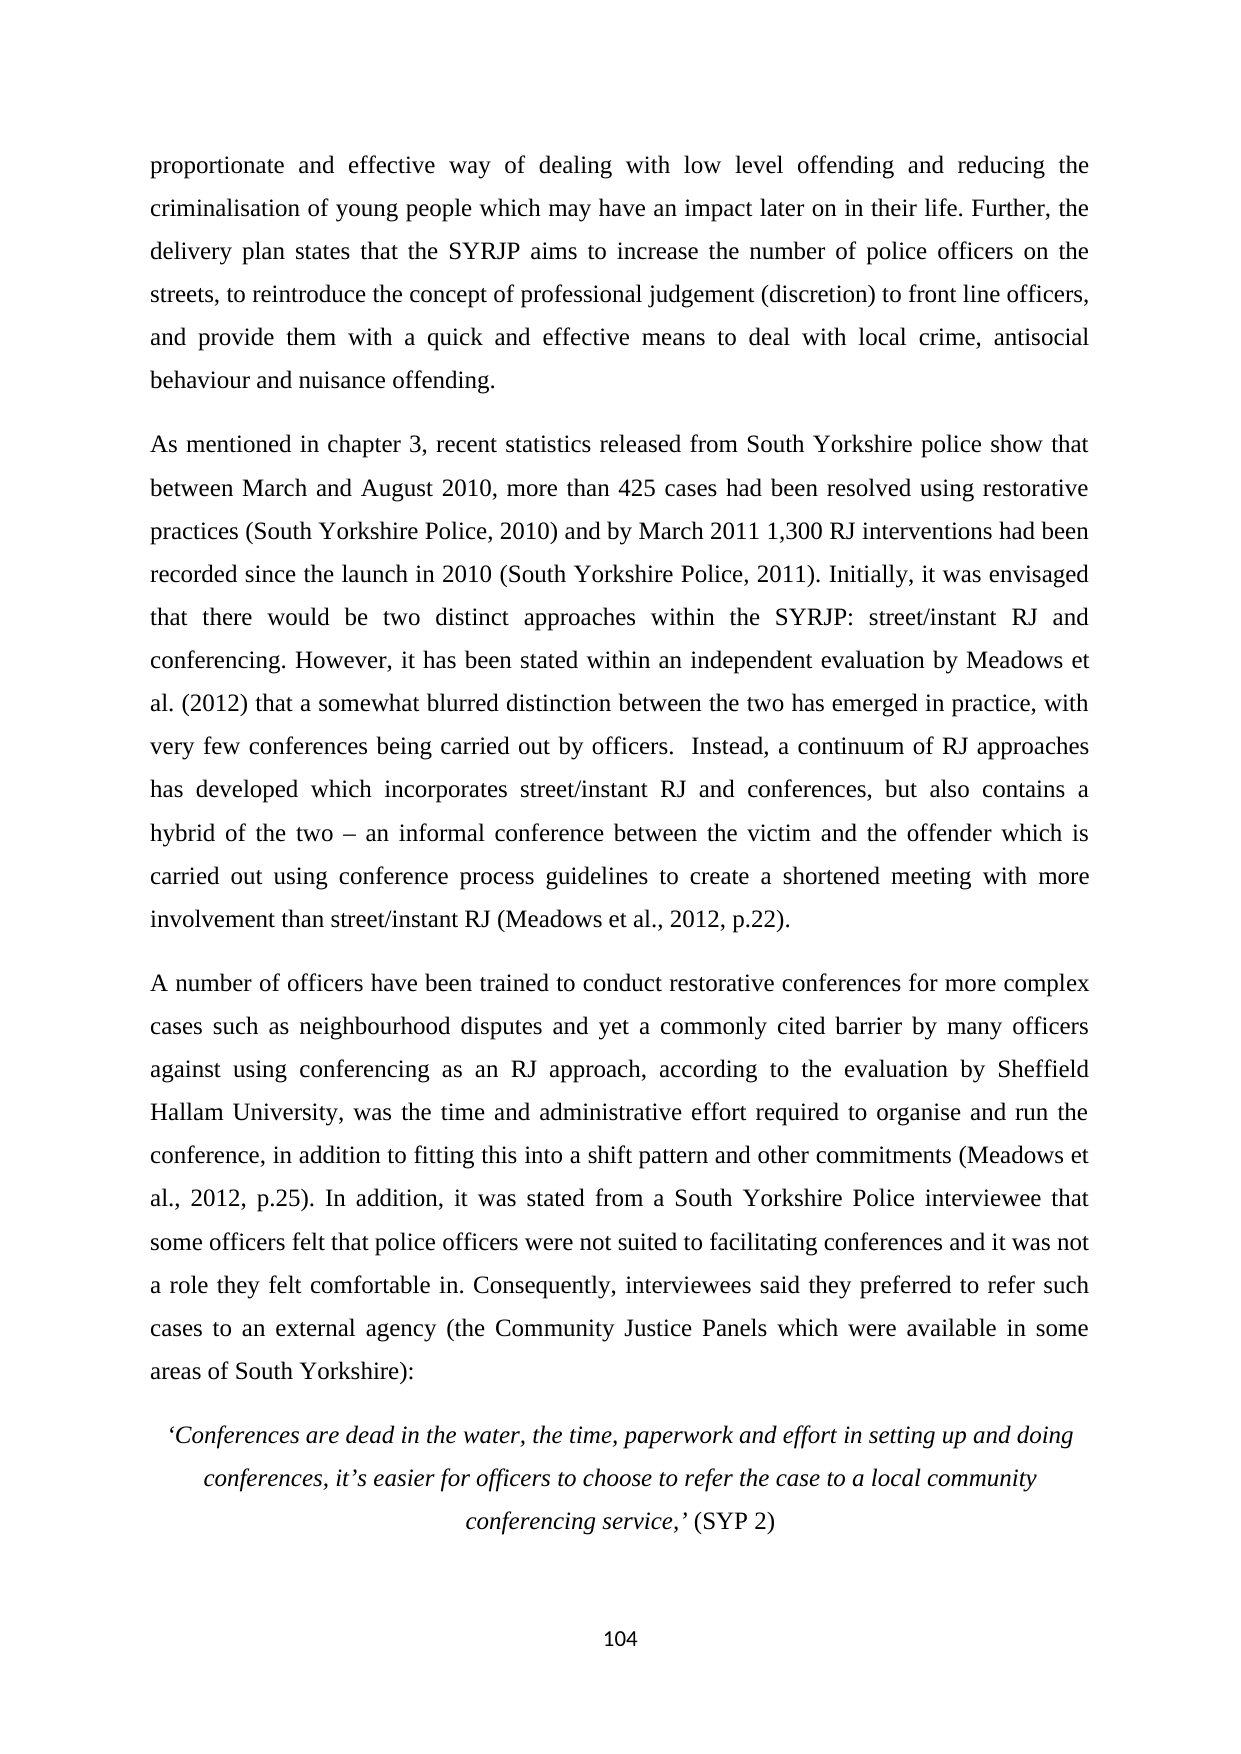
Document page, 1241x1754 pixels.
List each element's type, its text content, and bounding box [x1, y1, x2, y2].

text A number of officers have been trained to conduct restorative conferences for more complex cases such as neighbourhood disputes and yet a commonly cited barrier by many officers against using conferencing as an RJ approach, according to the evaluation by Sheffield Hallam University, was the time and administrative effort required to organise and run the conference, in addition to fitting this into a shift pattern and other commitments (Meadows et al., 2012, p.25). In addition, it was stated from a South Yorkshire Police interviewee that some officers felt that police officers were not suited to facilitating conferences and it was not a role they felt comfortable in. Consequently, interviewees said they preferred to refer such cases to an external agency (the Community Justice Panels which were available in some areas of South Yorkshire): [150, 968, 1090, 1385]
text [150, 150, 1090, 394]
text As mentioned in chapter 3, recent statistics released from South Yorkshire police show that between March and August 2010, more than 425 cases had been resolved using restorative practices (South Yorkshire Police, 2010) and by March 2011 1,300 RJ interventions had been recorded since the launch in 2010 (South Yorkshire Police, 2011). Initially, it was envisaged that there would be two distinct approaches within the SYRJP: street/instant RJ and conferencing. However, it has been stated within an independent evaluation by Meadows et al. (2012) that a somewhat blurred distinction between the two has emerged in practice, with very few conferences being carried out by officers. Instead, a continuum of RJ approaches has developed which incorporates street/instant RJ and conferences, but also contains a hybrid of the two – an informal conference between the victim and the offender which is carried out using conference process guidelines to create a shortened meeting with more involvement than street/instant RJ (Meadows et al., 2012, p.22). [150, 429, 1090, 933]
text ‘Conferences are dead in the water, the time, paperwork and effort in setting up and doing conferences, it’s easier for officers to choose to refer the case to a local community conferencing service,’ (SYP 2) [150, 1420, 1090, 1535]
